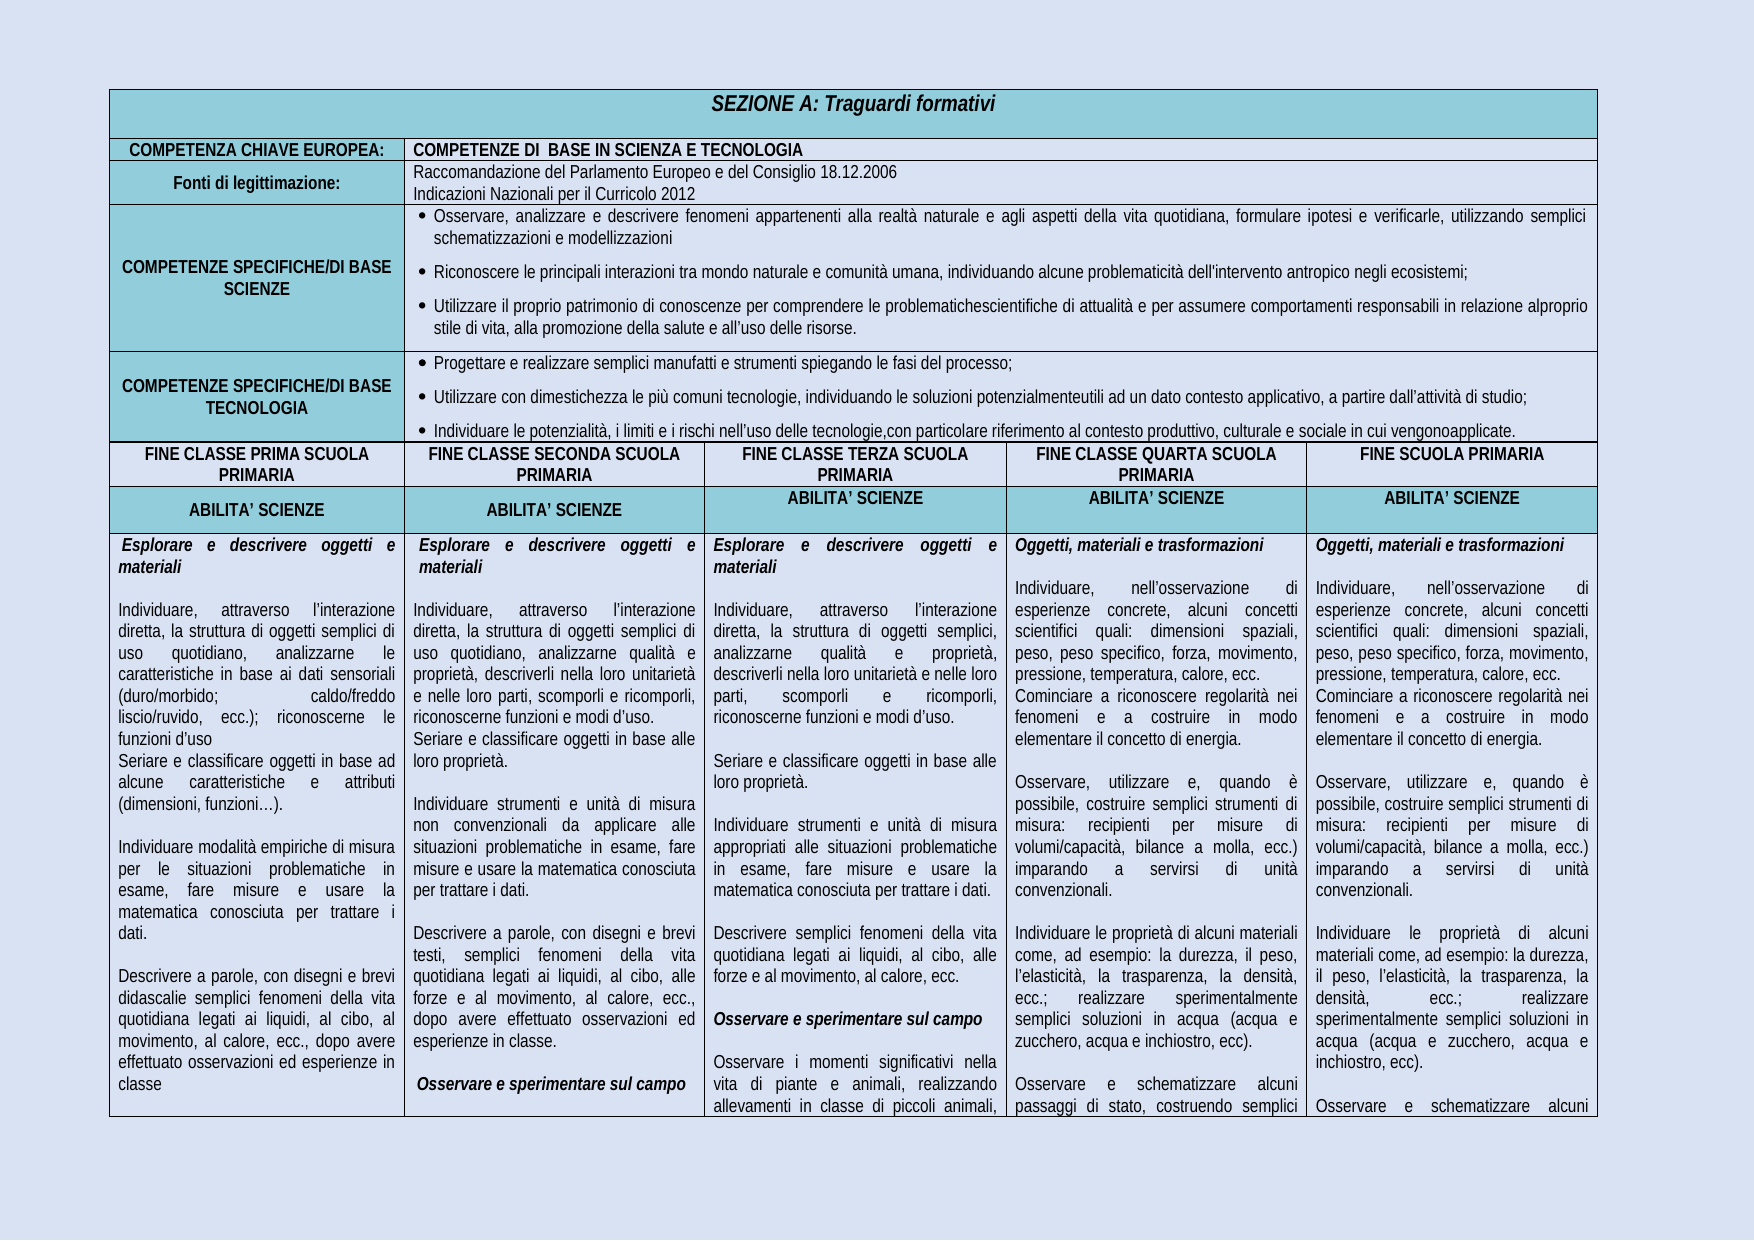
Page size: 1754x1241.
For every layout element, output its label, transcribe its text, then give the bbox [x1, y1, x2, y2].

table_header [110, 90, 1597, 138]
table_cell ABILITA’ SCIENZE [1307, 487, 1597, 533]
table_cell Fonti di legittimazione: [110, 161, 404, 204]
table_cell COMPETENZE SPECIFICHE/DI BASE SCIENZE [110, 205, 404, 351]
table_cell ABILITA’ SCIENZE [1007, 487, 1306, 533]
table_cell COMPETENZE SPECIFICHE/DI BASE TECNOLOGIA [110, 352, 404, 441]
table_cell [405, 534, 704, 1116]
table_cell FINE CLASSE TERZA SCUOLA PRIMARIA [705, 443, 1006, 486]
table_cell Raccomandazione del Parlamento Europeo e del Consiglio 18.12.2006 Indicazioni Nazionali per il Curricolo 2012 [405, 161, 1597, 204]
table_cell COMPETENZE DI BASE IN SCIENZA E TECNOLOGIA [405, 139, 1597, 160]
table_cell Progettare e realizzare semplici manufatti e strumenti spiegando le fasi del processo; Utilizzare con dimestichezza le più comuni tecnologie, individuando le soluzioni potenzialmenteutili ad un dato contesto applicativo, a partire dall’attività di studio; Individuare le potenzialità, i limiti e i rischi nell’uso delle tecnologie,con particolare riferimento al contesto produttivo, culturale e sociale in cui vengonoapplicate. [405, 352, 1597, 441]
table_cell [1007, 534, 1306, 1116]
table_cell FINE CLASSE QUARTA SCUOLA PRIMARIA [1007, 443, 1306, 486]
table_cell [1307, 534, 1597, 1116]
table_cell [110, 534, 404, 1116]
table_cell ABILITA’ SCIENZE [110, 487, 404, 533]
table_cell ABILITA’ SCIENZE [405, 487, 704, 533]
table_cell FINE CLASSE SECONDA SCUOLA PRIMARIA [405, 443, 704, 486]
table_cell COMPETENZA CHIAVE EUROPEA: [110, 139, 404, 160]
table_cell FINE SCUOLA PRIMARIA [1307, 443, 1597, 486]
table_cell Osservare, analizzare e descrivere fenomeni appartenenti alla realtà naturale e agli aspetti della vita quotidiana, formulare ipotesi e verificarle, utilizzando semplici schematizzazioni e modellizzazioni Riconoscere le principali interazioni tra mondo naturale e comunità umana, individuando alcune problematicità dell'intervento antropico negli ecosistemi; Utilizzare il proprio patrimonio di conoscenze per comprendere le problematichescientifiche di attualità e per assumere comportamenti responsabili in relazione alproprio stile di vita, alla promozione della salute e all’uso delle risorse. [405, 205, 1597, 351]
table_cell FINE CLASSE PRIMA SCUOLA PRIMARIA [110, 443, 404, 486]
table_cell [705, 534, 1006, 1116]
table_cell ABILITA’ SCIENZE [705, 487, 1006, 533]
